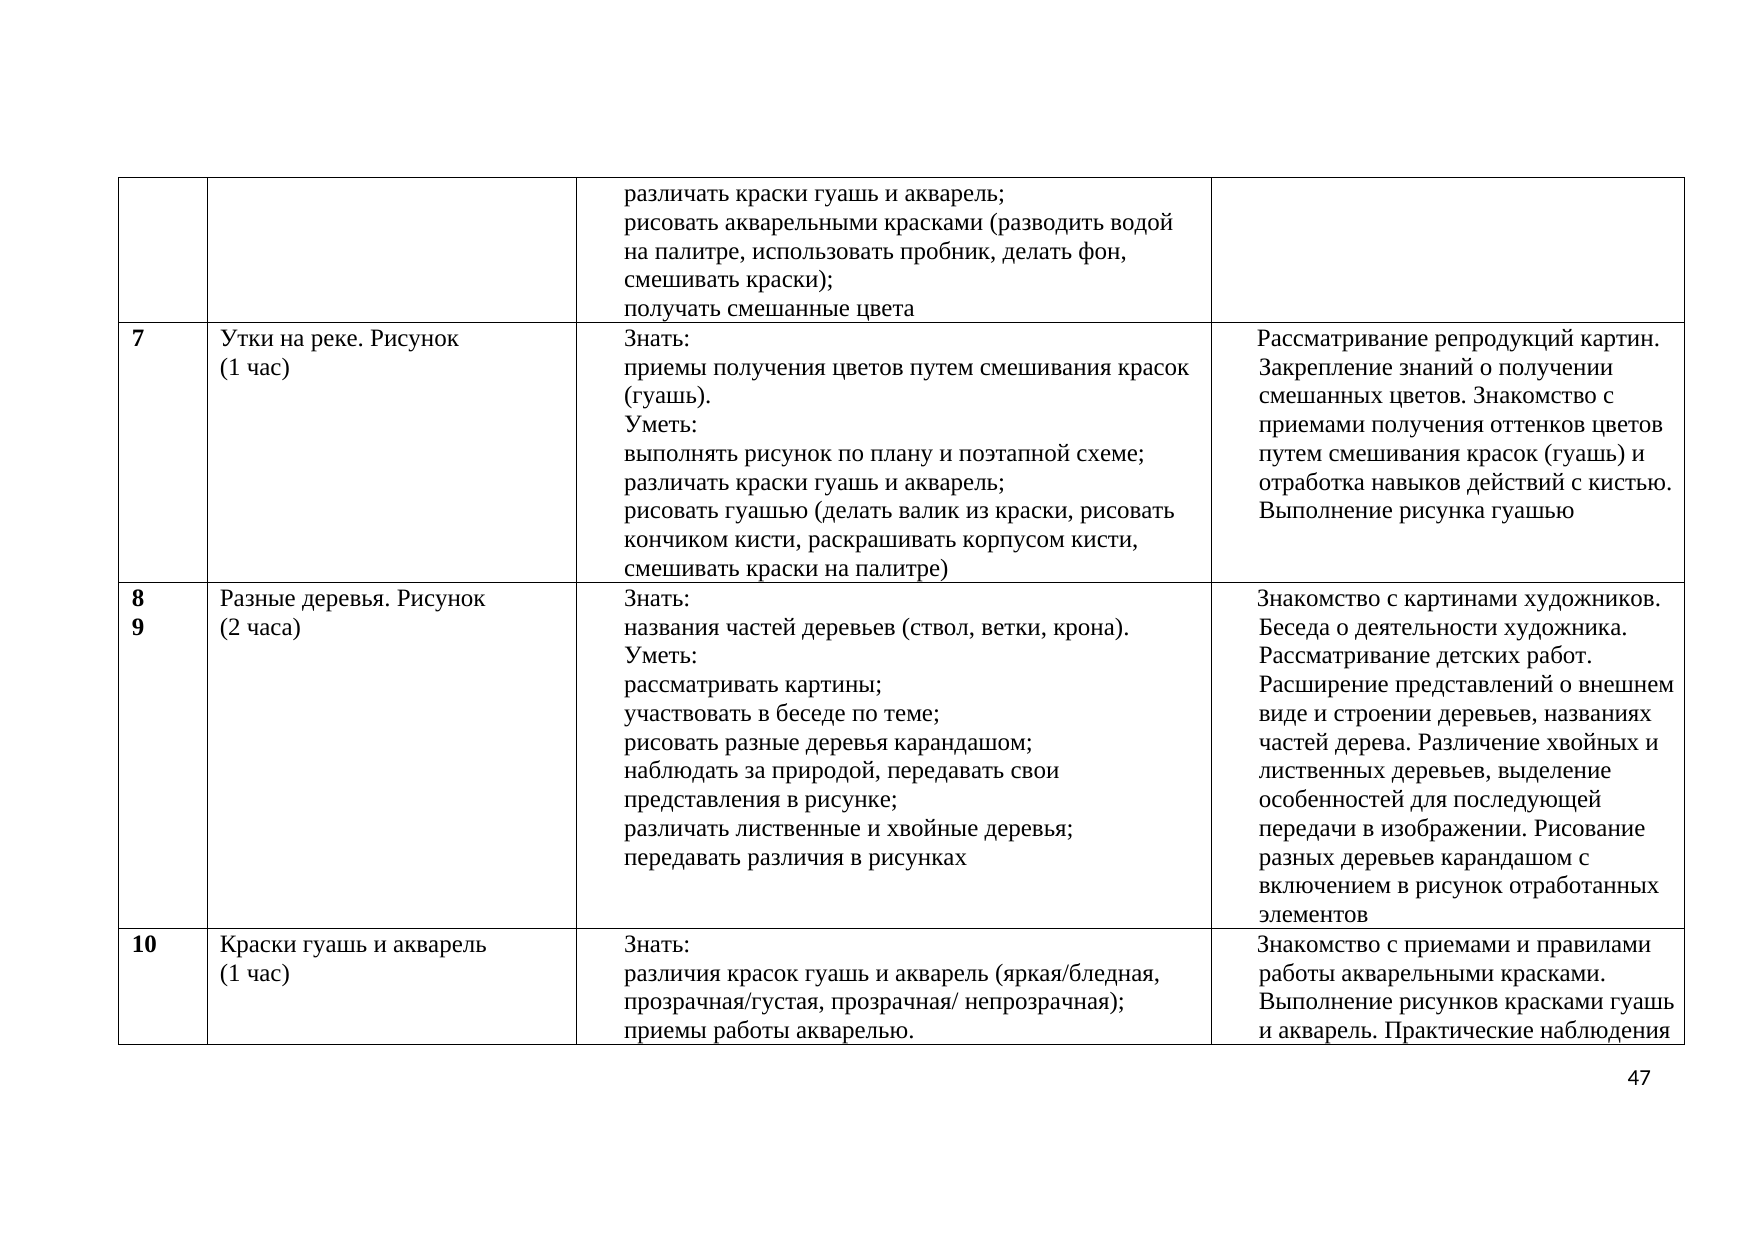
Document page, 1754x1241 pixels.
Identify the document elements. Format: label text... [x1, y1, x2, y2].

table_cell 7 [119, 323, 207, 582]
table_cell Знакомство с картинами художников. Беседа о деятельности художника. Рассматривание детских работ. Расширение представлений о внешнем виде и строении деревьев, названиях частей дерева. Различение хвойных и лиственных деревьев, выделение особенностей для последующей передачи в изображении. Рисование разных деревьев карандашом с включением в рисунок отработанных элементов [1212, 583, 1684, 928]
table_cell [208, 178, 576, 322]
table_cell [577, 929, 1211, 1044]
table_cell 6 [119, 178, 207, 322]
table_cell Знать: приемы получения цветов путем смешивания красок (гуашь). Уметь: выполнять рисунок по плану и поэтапной схеме; различать краски гуашь и акварель; рисовать гуашью (делать валик из краски, рисовать кончиком кисти, раскрашивать корпусом кисти, смешивать краски на палитре) [577, 323, 1211, 582]
table_cell Утки на реке. Рисунок (1 час) [208, 323, 576, 582]
table_cell 10 [119, 929, 207, 1044]
table_cell Рассматривание репродукций картин. Закрепление знаний о получении смешанных цветов. Знакомство с приемами получения оттенков цветов путем смешивания красок (гуашь) и отработка навыков действий с кистью. Выполнение рисунка гуашью [1212, 323, 1684, 582]
table_cell 8 9 [119, 583, 207, 928]
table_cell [1212, 929, 1684, 1044]
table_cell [577, 178, 1211, 322]
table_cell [208, 929, 576, 1044]
table_cell Разные деревья. Рисунок (2 часа) [208, 583, 576, 928]
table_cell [1212, 178, 1684, 322]
table_cell Знать: названия частей деревьев (ствол, ветки, крона). Уметь: рассматривать картины; участвовать в беседе по теме; рисовать разные деревья карандашом; наблюдать за природой, передавать свои представления в рисунке; различать лиственные и хвойные деревья; передавать различия в рисунках [577, 583, 1211, 928]
